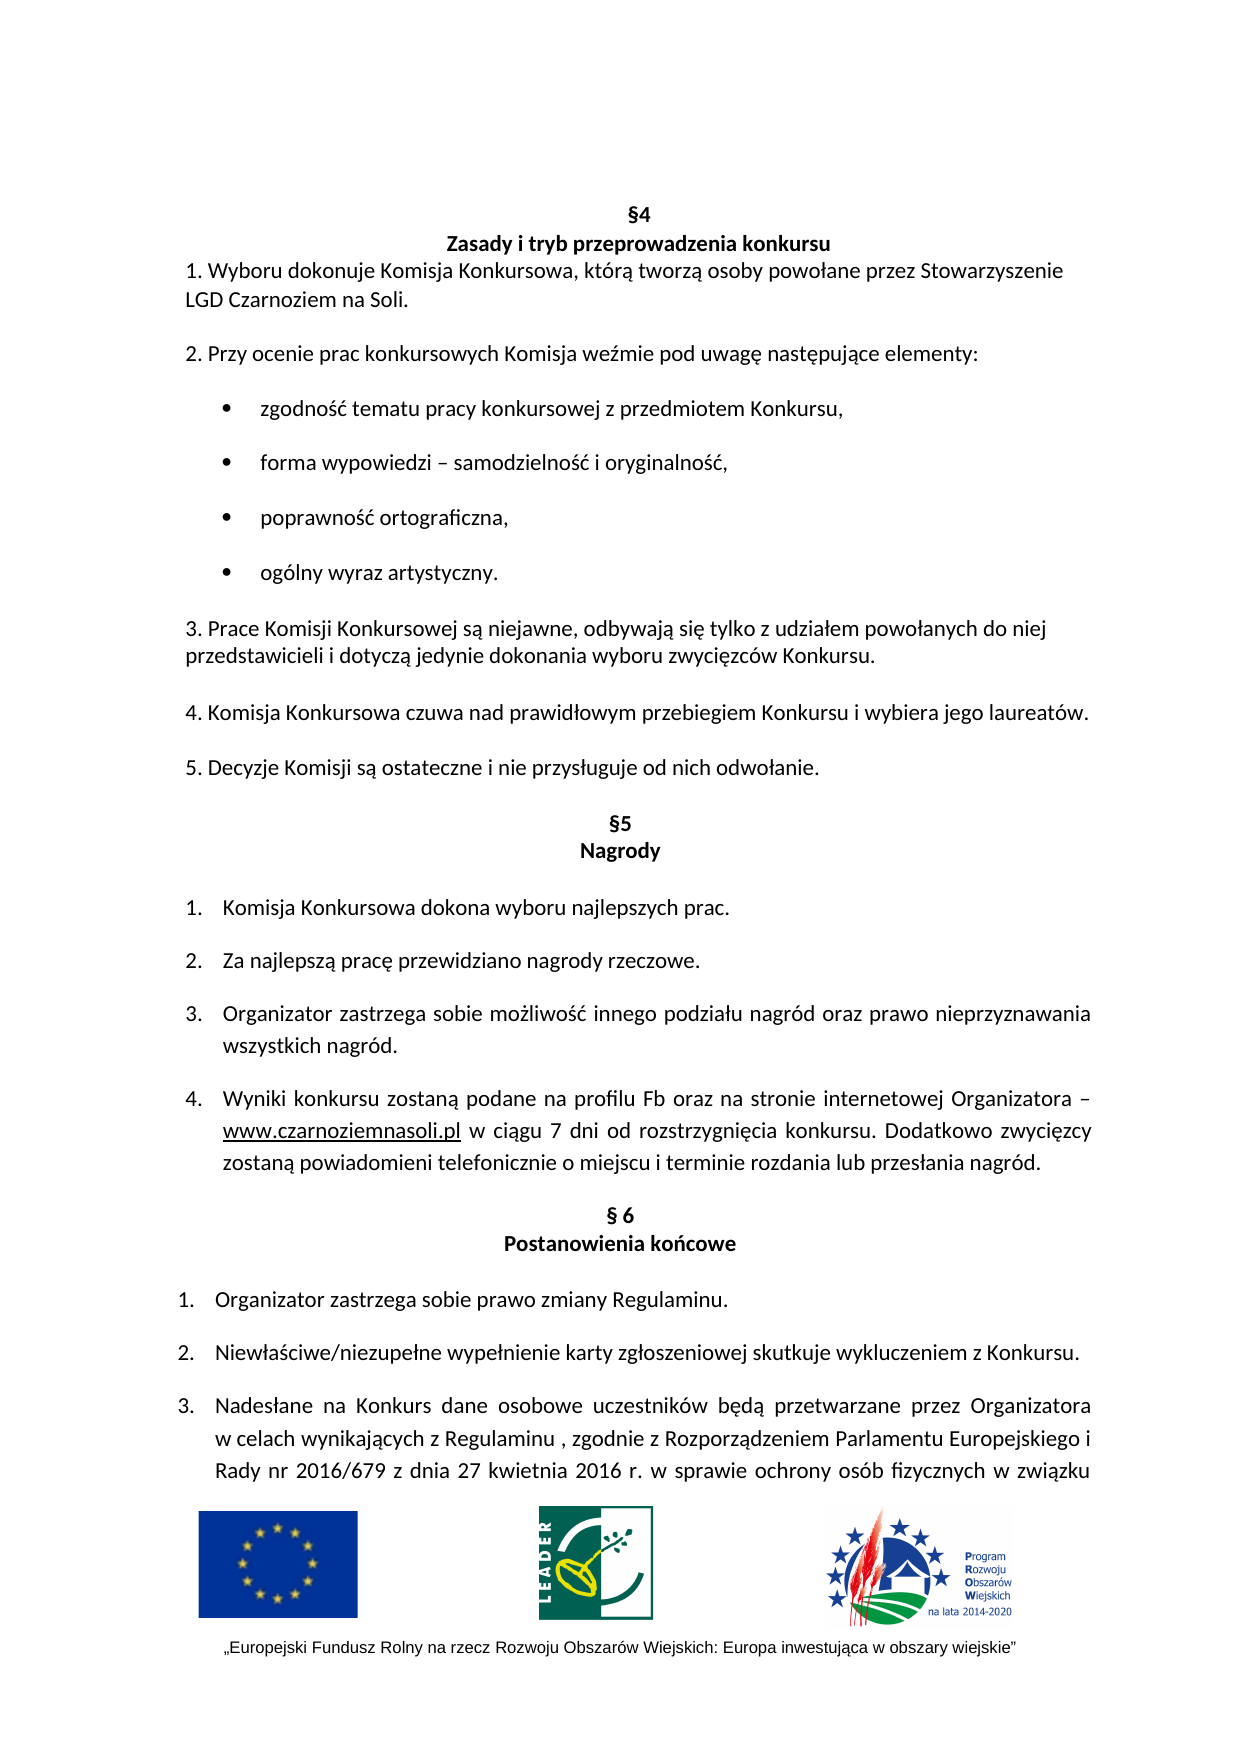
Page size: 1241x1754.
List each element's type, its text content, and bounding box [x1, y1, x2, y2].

list forma wypowiedzi – samodzielność i oryginalność, [223, 448, 1093, 476]
text 3. Prace Komisji Konkursowej są niejawne, odbywają się tylko z udziałem powołanych do niej przedstawicieli i dotyczą jedynie dokonania wyboru zwycięzców Konkursu. [185, 614, 1093, 670]
list Organizator zastrzega sobie możliwość innego podziału nagród oraz prawo nieprzyznawania wszystkich nagród. [185, 999, 1093, 1059]
list Za najlepszą pracę przewidziano nagrody rzeczowe. [185, 946, 1093, 974]
picture [198, 1511, 358, 1618]
text 2. Przy ocenie prac konkursowych Komisja weźmie pod uwagę następujące elementy: [185, 339, 1093, 367]
list Nagrody [148, 837, 1093, 865]
list Niewłaściwe/niezupełne wypełnienie karty zgłoszeniowej skutkuje wykluczeniem z Konkursu. [177, 1338, 1093, 1366]
list Wyniki konkursu zostaną podane na profilu Fb oraz na stronie internetowej Organizatora – www.czarnoziemnasoli.pl w ciągu 7 dni od rozstrzygnięcia konkursu. Dodatkowo zwycięzcy zostaną powiadomieni telefonicznie o miejscu i terminie rozdania lub przesłania nagród. [185, 1084, 1093, 1176]
picture [825, 1506, 1013, 1628]
list poprawność ortograficzna, [223, 503, 1093, 531]
text 5. Decyzje Komisji są ostateczne i nie przysługuje od nich odwołanie. [185, 753, 1093, 781]
text §4 [185, 201, 1093, 229]
text Zasady i tryb przeprowadzenia konkursu [185, 229, 1093, 257]
list zgodność tematu pracy konkursowej z przedmiotem Konkursu, [223, 394, 1093, 422]
text § 6 [148, 1201, 1093, 1229]
picture [539, 1506, 654, 1620]
text Postanowienia końcowe [148, 1229, 1093, 1257]
list Organizator zastrzega sobie prawo zmiany Regulaminu. [177, 1285, 1093, 1313]
text 4. Komisja Konkursowa czuwa nad prawidłowym przebiegiem Konkursu i wybiera jego laureatów. [185, 698, 1093, 726]
list Komisja Konkursowa dokona wyboru najlepszych prac. [185, 893, 1093, 921]
list §5 [148, 809, 1093, 837]
text 1. Wyboru dokonuje Komisja Konkursowa, którą tworzą osoby powołane przez Stowarzyszenie LGD Czarnoziem na Soli. [185, 257, 1093, 313]
list ogólny wyraz artystyczny. [223, 558, 1093, 586]
